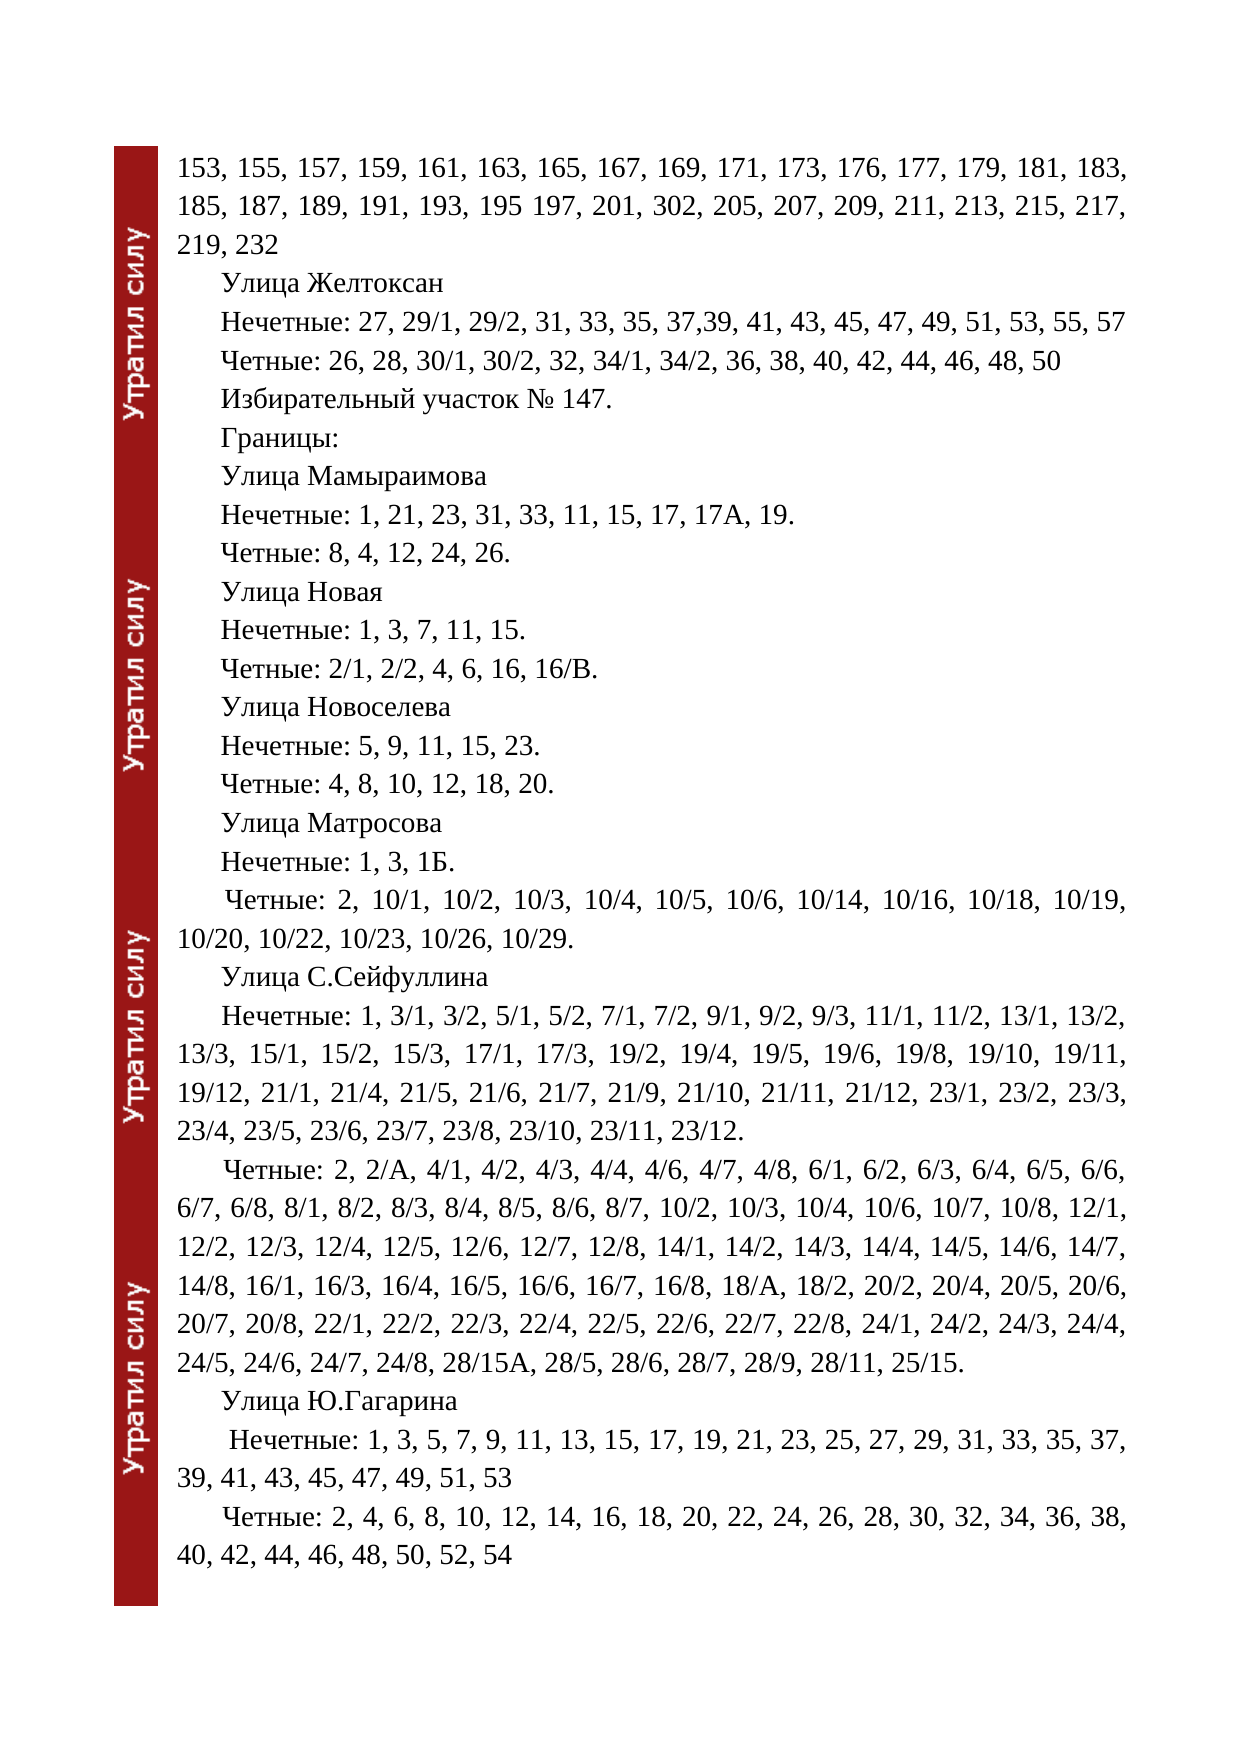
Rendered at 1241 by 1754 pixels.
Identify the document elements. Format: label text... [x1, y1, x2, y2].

text Улица Новоселева [112, 689, 1128, 723]
picture [114, 530, 158, 535]
text Четные: 2/1, 2/2, 4, 6, 16, 16/В. [112, 651, 1128, 684]
text Нечетные: 1, 3, 7, 11, 15. [112, 612, 1128, 646]
text Границы: [112, 420, 1128, 453]
text Четные: 2, 2/А, 4/1, 4/2, 4/3, 4/4, 4/6, 4/7, 4/8, 6/1, 6/2, 6/3, 6/4, 6/5, 6/6, 6/7, 6/8, 8/1, 8/2, 8/3, 8/4, 8/5, 8/6, 8/7, 10/2, 10/3, 10/4, 10/6, 10/7, 10/8, 12/1, 12/2, 12/3, 12/4, 12/5, 12/6, 12/7, 12/8, 14/1, 14/2, 14/3, 14/4, 14/5, 14/6, 14/7, 14/8, 16/1, 16/3, 16/4, 16/5, 16/6, 16/7, 16/8, 18/А, 18/2, 20/2, 20/4, 20/5, 20/6, 20/7, 20/8, 22/1, 22/2, 22/3, 22/4, 22/5, 22/6, 22/7, 22/8, 24/1, 24/2, 24/3, 24/4, 24/5, 24/6, 24/7, 24/8, 28/15А, 28/5, 28/6, 28/7, 28/9, 28/11, 25/15. [112, 1152, 1128, 1378]
picture [114, 299, 158, 304]
picture [114, 1417, 158, 1422]
text Улица Мамыраимова [112, 458, 1128, 492]
picture [114, 723, 158, 728]
picture [114, 646, 158, 651]
text Нечетные: 1, 3, 5, 7, 9, 11, 13, 15, 17, 19, 21, 23, 25, 27, 29, 31, 33, 35, 37, 39, 41, 43, 45, 47, 49, 51, 53 [112, 1422, 1128, 1494]
text Улица Матросова [112, 805, 1128, 839]
picture [114, 261, 158, 266]
text Избирательный участок № 147. [112, 381, 1128, 415]
picture [114, 146, 158, 150]
text Четные: 2, 4, 6, 8, 10, 12, 14, 16, 18, 20, 22, 24, 26, 28, 30, 32, 34, 36, 38, 40, 42, 44, 46, 48, 50, 52, 54 [112, 1499, 1128, 1571]
picture [114, 453, 158, 458]
picture [114, 993, 158, 998]
picture [114, 877, 158, 882]
text Четные: 8, 4, 12, 24, 26. [112, 535, 1128, 569]
picture [114, 762, 158, 767]
picture [114, 684, 158, 689]
picture [114, 338, 158, 343]
picture [114, 1378, 158, 1383]
text Улица Ю.Гагарина [112, 1383, 1128, 1417]
picture [114, 1147, 158, 1152]
picture [114, 376, 158, 381]
text Нечетные: 1, 3, 1Б. [112, 844, 1128, 877]
text Нечетные: 1, 21, 23, 31, 33, 11, 15, 17, 17А, 19. [112, 497, 1128, 530]
picture [114, 800, 158, 805]
picture [114, 569, 158, 574]
picture [114, 607, 158, 612]
picture [114, 954, 158, 959]
text Улица Новая [112, 574, 1128, 607]
text Улица С.Сейфуллина [112, 959, 1128, 993]
text Четные: 4, 8, 10, 12, 18, 20. [112, 767, 1128, 800]
text Нечетные: 1, 3/1, 3/2, 5/1, 5/2, 7/1, 7/2, 9/1, 9/2, 9/3, 11/1, 11/2, 13/1, 13/2, 13/3, 15/1, 15/2, 15/3, 17/1, 17/3, 19/2, 19/4, 19/5, 19/6, 19/8, 19/10, 19/11, 19/12, 21/1, 21/4, 21/5, 21/6, 21/7, 21/9, 21/10, 21/11, 21/12, 23/1, 23/2, 23/3, 23/4, 23/5, 23/6, 23/7, 23/8, 23/10, 23/11, 23/12. [112, 998, 1128, 1147]
picture [114, 415, 158, 420]
picture [114, 839, 158, 844]
text Нечетные: 27, 29/1, 29/2, 31, 33, 35, 37,39, 41, 43, 45, 47, 49, 51, 53, 55, 57 [112, 304, 1128, 338]
picture [114, 1494, 158, 1499]
picture [114, 1571, 158, 1606]
picture [114, 492, 158, 497]
text Улица Желтоксан [112, 266, 1128, 299]
text Четные: 26, 28, 30/1, 30/2, 32, 34/1, 34/2, 36, 38, 40, 42, 44, 46, 48, 50 [112, 343, 1128, 376]
text Нечетные: 5, 9, 11, 15, 23. [112, 728, 1128, 762]
text Четные: 2, 10/1, 10/2, 10/3, 10/4, 10/5, 10/6, 10/14, 10/16, 10/18, 10/19, 10/20, 10/22, 10/23, 10/26, 10/29. [112, 882, 1128, 954]
